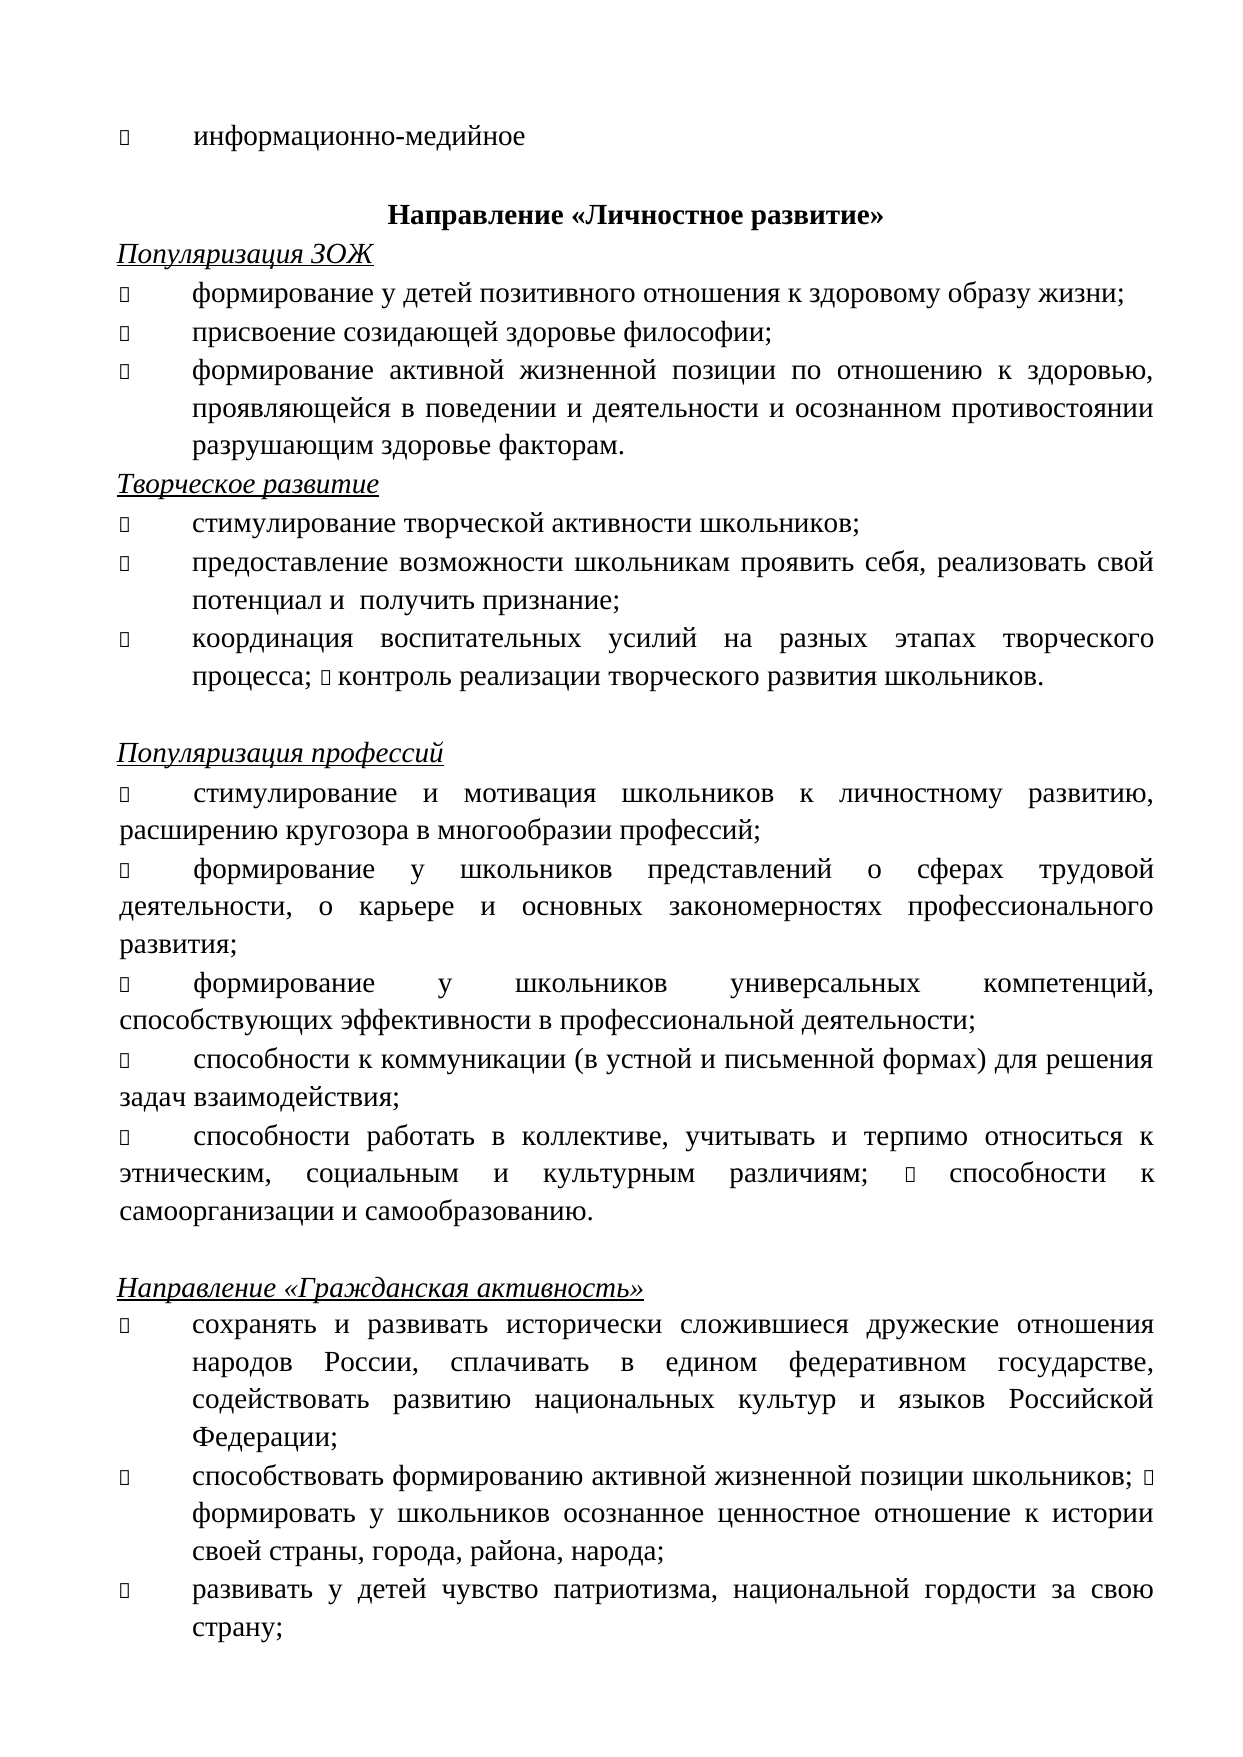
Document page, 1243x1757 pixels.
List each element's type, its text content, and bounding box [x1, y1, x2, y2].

list формирование у школьников универсальных компетенций, способствующих эффективности в профессиональной деятельности; [118, 965, 1155, 1036]
list развивать у детей чувство патриотизма, национальной гордости за свою страну; [118, 1572, 1155, 1643]
list способности работать в коллективе, учитывать и терпимо относиться к этническим, социальным и культурным различиям;  способности к самоорганизации и самообразованию. [118, 1118, 1155, 1226]
list формирование у школьников представлений о сферах трудовой деятельности, о карьере и основных закономерностях профессионального развития; [118, 851, 1155, 959]
text Направление «Личностное развитие» [118, 197, 1154, 231]
list формирование у детей позитивного отношения к здоровому образу жизни; [118, 275, 1155, 308]
list стимулирование творческой активности школьников; [118, 505, 1155, 539]
list координация воспитательных усилий на разных этапах творческого процесса;  контроль реализации творческого развития школьников. [118, 621, 1155, 692]
list предоставление возможности школьникам проявить себя, реализовать свой потенциал и получить признание; [118, 544, 1155, 615]
subtitle Популяризация профессий [116, 736, 1154, 769]
list информационно-медийное [118, 118, 1155, 152]
list способствовать формированию активной жизненной позиции школьников;  формировать у школьников осознанное ценностное отношение к истории своей страны, города, района, народа; [118, 1458, 1155, 1566]
list присвоение созидающей здоровье философии; [118, 314, 1155, 347]
list сохранять и развивать исторически сложившиеся дружеские отношения народов России, сплачивать в едином федеративном государстве, содействовать развитию национальных культур и языков Российской Федерации; [118, 1306, 1155, 1452]
list формирование активной жизненной позиции по отношению к здоровью, проявляющейся в поведении и деятельности и осознанном противостоянии разрушающим здоровье факторам. [118, 352, 1155, 461]
list способности к коммуникации (в устной и письменной формах) для решения задач взаимодействия; [118, 1041, 1155, 1112]
subtitle Популяризация ЗОЖ [116, 236, 1154, 269]
list стимулирование и мотивация школьников к личностному развитию, расширению кругозора в многообразии профессий; [118, 775, 1155, 846]
subtitle Направление «Гражданская активность» [116, 1270, 1154, 1304]
subtitle Творческое развитие [116, 466, 1154, 500]
